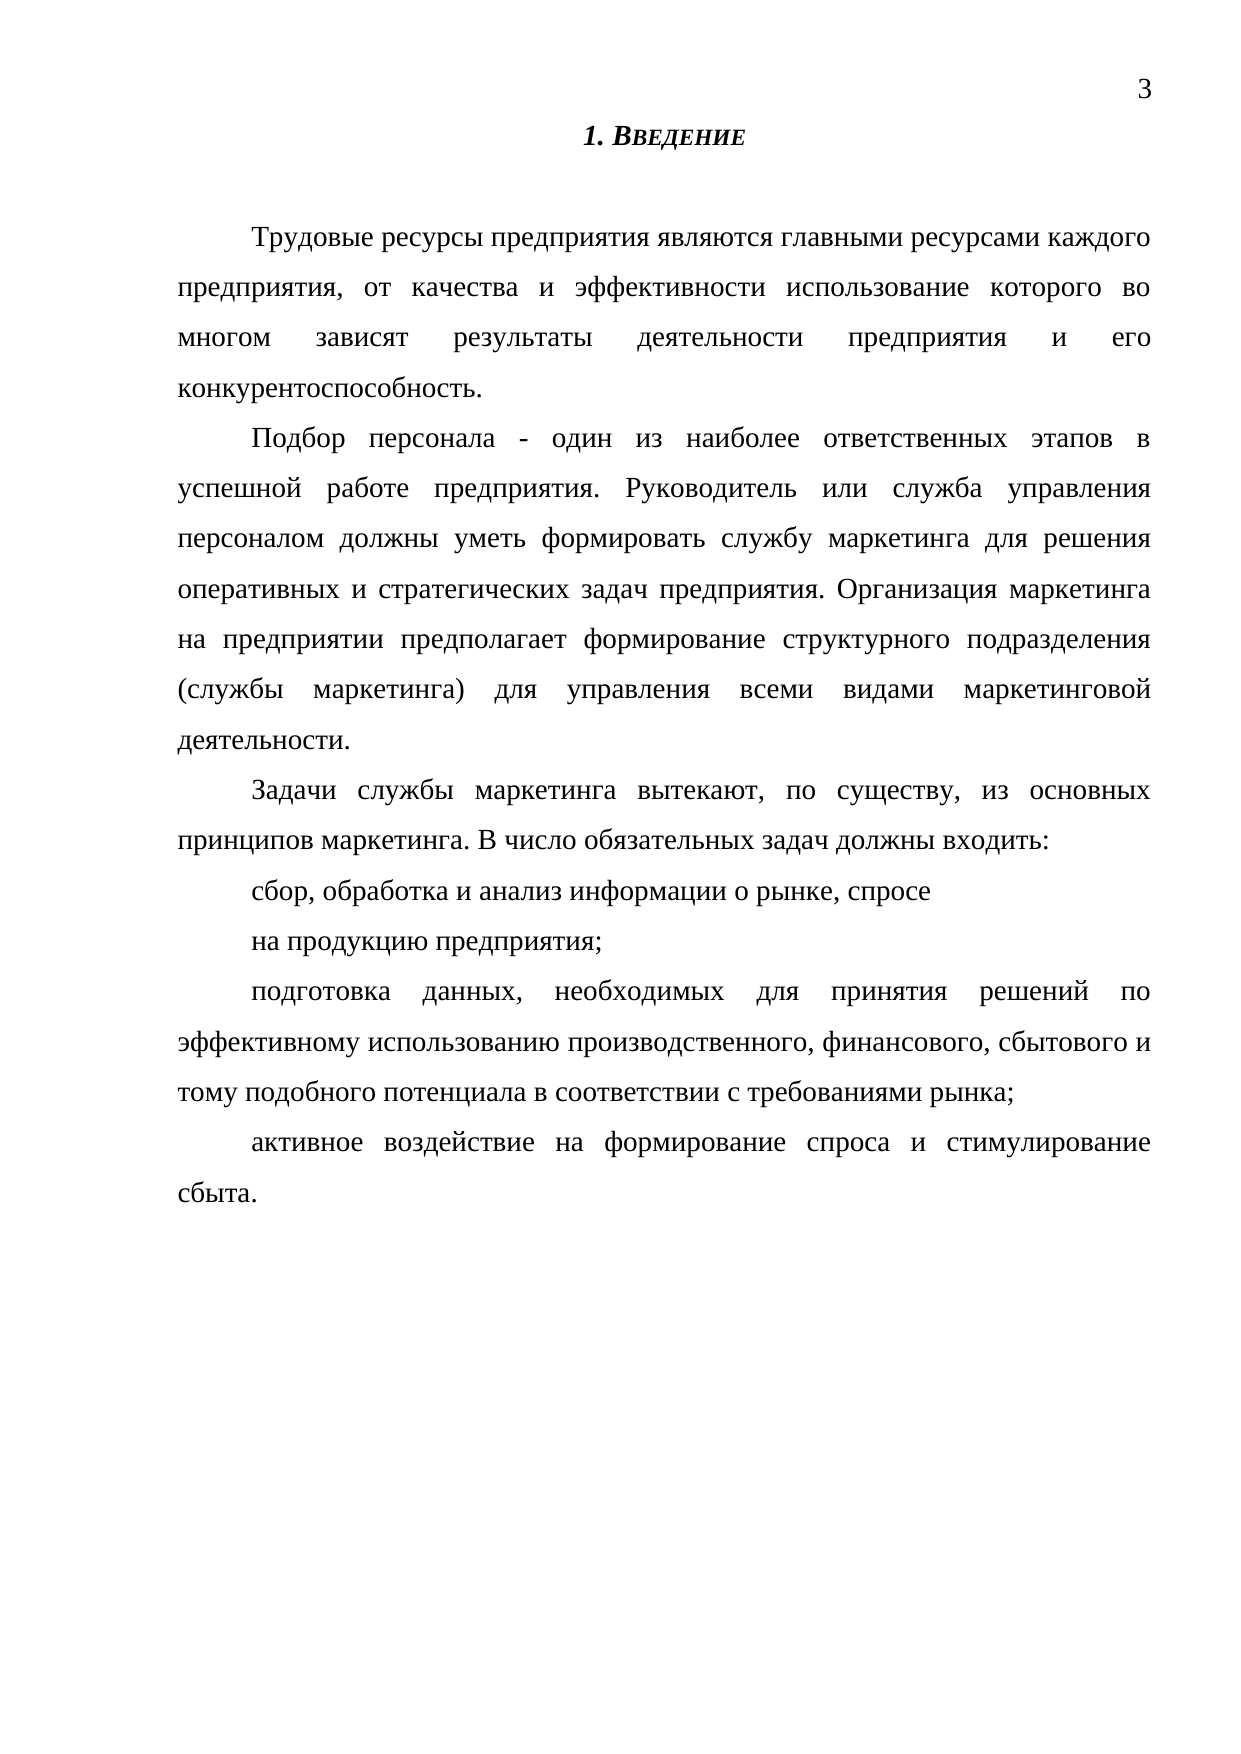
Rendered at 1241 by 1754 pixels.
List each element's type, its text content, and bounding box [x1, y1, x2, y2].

text сбор, обработка и анализ информации о рынке, спросе [177, 873, 1152, 906]
text Трудовые ресурсы предприятия являются главными ресурсами каждого предприятия, от качества и эффективности использование которого во многом зависят результаты деятельности предприятия и его конкурентоспособность. [177, 219, 1152, 403]
text Подбор персонала - один из наиболее ответственных этапов в успешной работе предприятия. Руководитель или служба управления персоналом должны уметь формировать службу маркетинга для решения оперативных и стратегических задач предприятия. Организация маркетинга на предприятии предполагает формирование структурного подразделения (службы маркетинга) для управления всеми видами маркетинговой деятельности. [177, 420, 1152, 755]
text Задачи службы маркетинга вытекают, по существу, из основных принципов маркетинга. В число обязательных задач должны входить: [177, 772, 1152, 856]
text активное воздействие на формирование спроса и стимулирование сбыта. [177, 1124, 1152, 1208]
subtitle 1. Введение [177, 118, 1152, 152]
text на продукцию предприятия; [177, 923, 1152, 957]
text подготовка данных, необходимых для принятия решений по эффективному использованию производственного, финансового, сбытового и тому подобного потенциала в соответствии с требованиями рынка; [177, 973, 1152, 1108]
